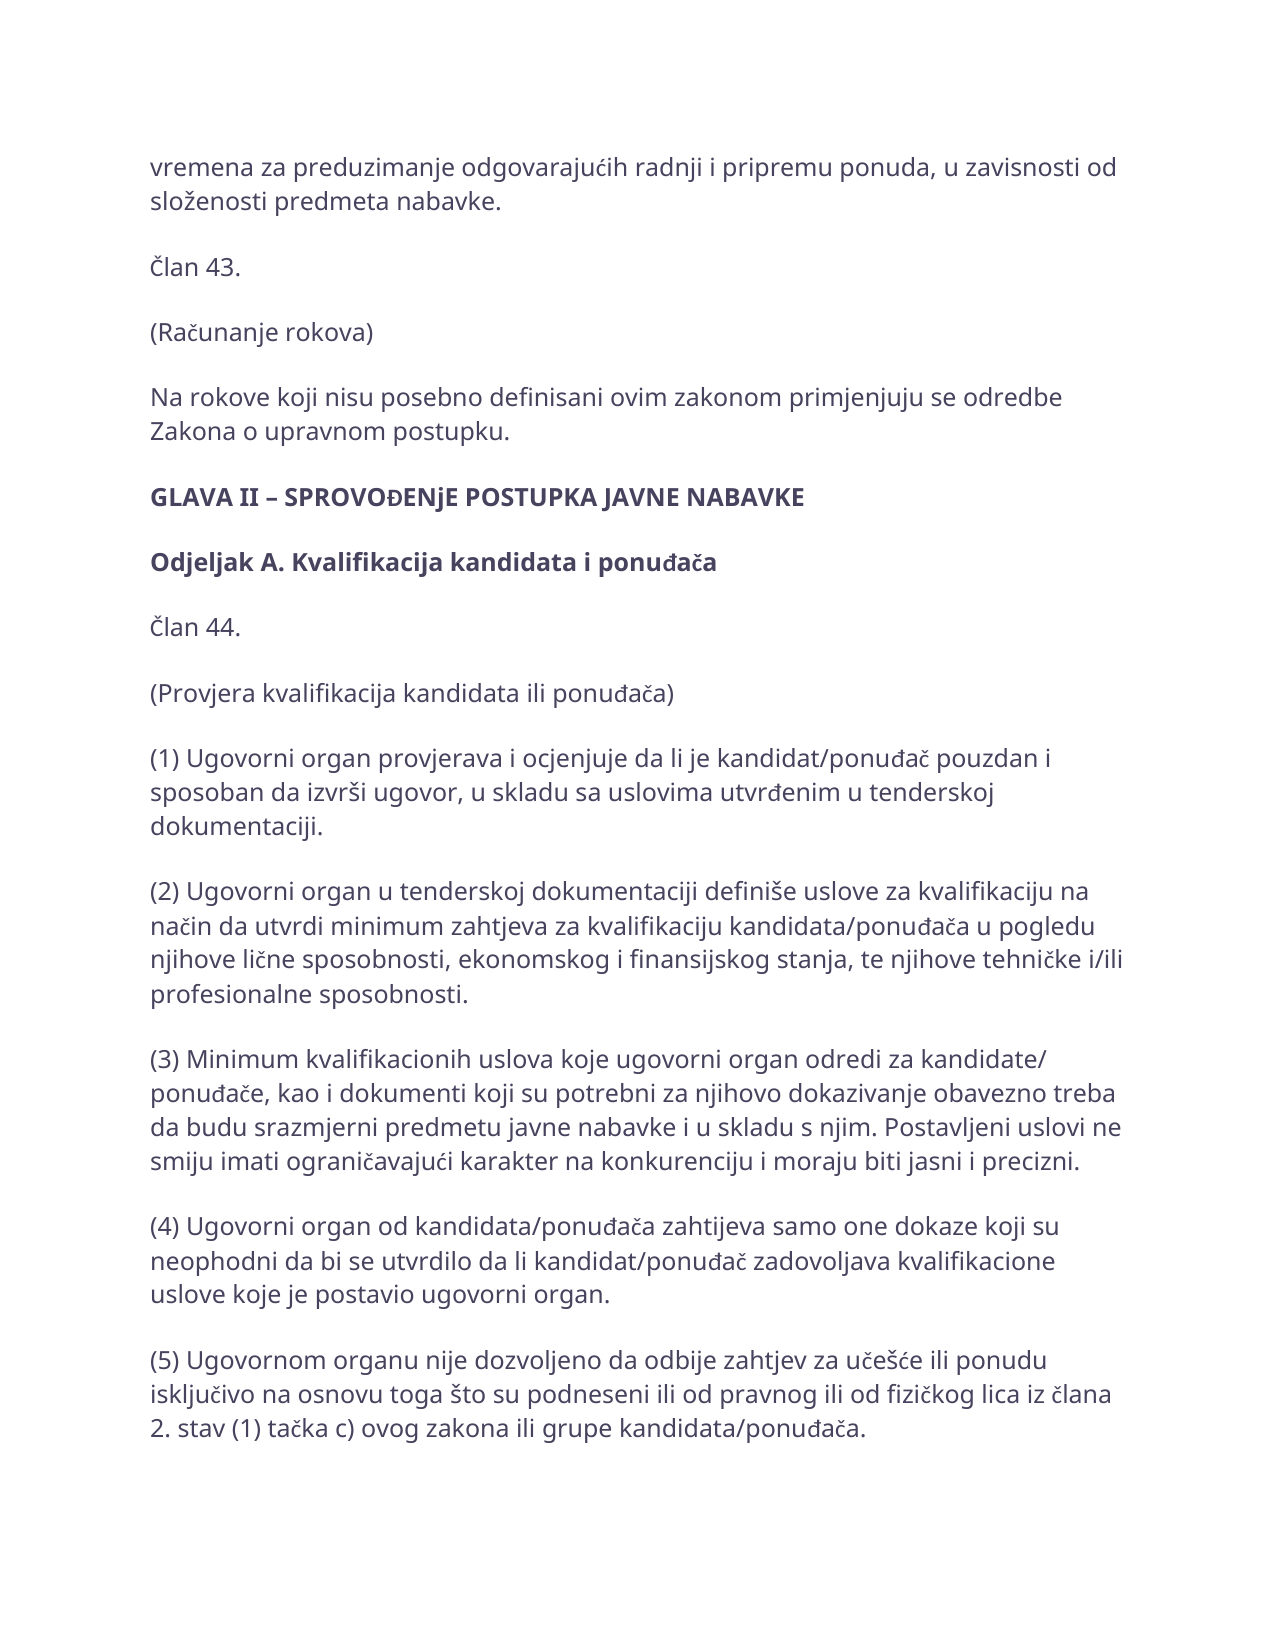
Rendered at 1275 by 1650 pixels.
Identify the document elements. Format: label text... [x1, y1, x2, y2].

text Odjeljak A. Kvalifikacija kandidata i ponuđača [150, 545, 1125, 579]
text (4) Ugovorni organ od kandidata/ponuđača zahtijeva samo one dokaze koji su neophodni da bi se utvrdilo da li kandidat/ponuđač zadovoljava kvalifikacione uslove koje je postavio ugovorni organ. [150, 1209, 1125, 1311]
text (3) Minimum kvalifikacionih uslova koje ugovorni organ odredi za kandidate/ ponuđače, kao i dokumenti koji su potrebni za njihovo dokazivanje obavezno treba da budu srazmjerni predmetu javne nabavke i u skladu s njim. Postavljeni uslovi ne smiju imati ograničavajući karakter na konkurenciju i moraju biti jasni i precizni. [150, 1042, 1125, 1178]
text (2) Ugovorni organ u tenderskoj dokumentaciji definiše uslove za kvalifikaciju na način da utvrdi minimum zahtjeva za kvalifikaciju kandidata/ponuđača u pogledu njihove lične sposobnosti, ekonomskog i finansijskog stanja, te njihove tehničke i/ili profesionalne sposobnosti. [150, 874, 1125, 1010]
text Na rokove koji nisu posebno definisani ovim zakonom primjenjuju se odredbe Zakona o upravnom postupku. [150, 380, 1125, 448]
text (1) Ugovorni organ provjerava i ocjenjuje da li je kandidat/ponuđač pouzdan i sposoban da izvrši ugovor, u skladu sa uslovima utvrđenim u tenderskoj dokumentaciji. [150, 741, 1125, 843]
text Član 43. [150, 249, 1125, 283]
text (5) Ugovornom organu nije dozvoljeno da odbije zahtjev za učešće ili ponudu isključivo na osnovu toga što su podneseni ili od pravnog ili od fizičkog lica iz člana 2. stav (1) tačka c) ovog zakona ili grupe kandidata/ponuđača. [150, 1342, 1125, 1445]
text Član 44. [150, 610, 1125, 644]
text (Računanje rokova) [150, 315, 1125, 349]
text (Provjera kvalifikacija kandidata ili ponuđača) [150, 675, 1125, 709]
text GLAVA II – SPROVOĐENjE POSTUPKA JAVNE NABAVKE [150, 479, 1125, 513]
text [150, 150, 1125, 218]
